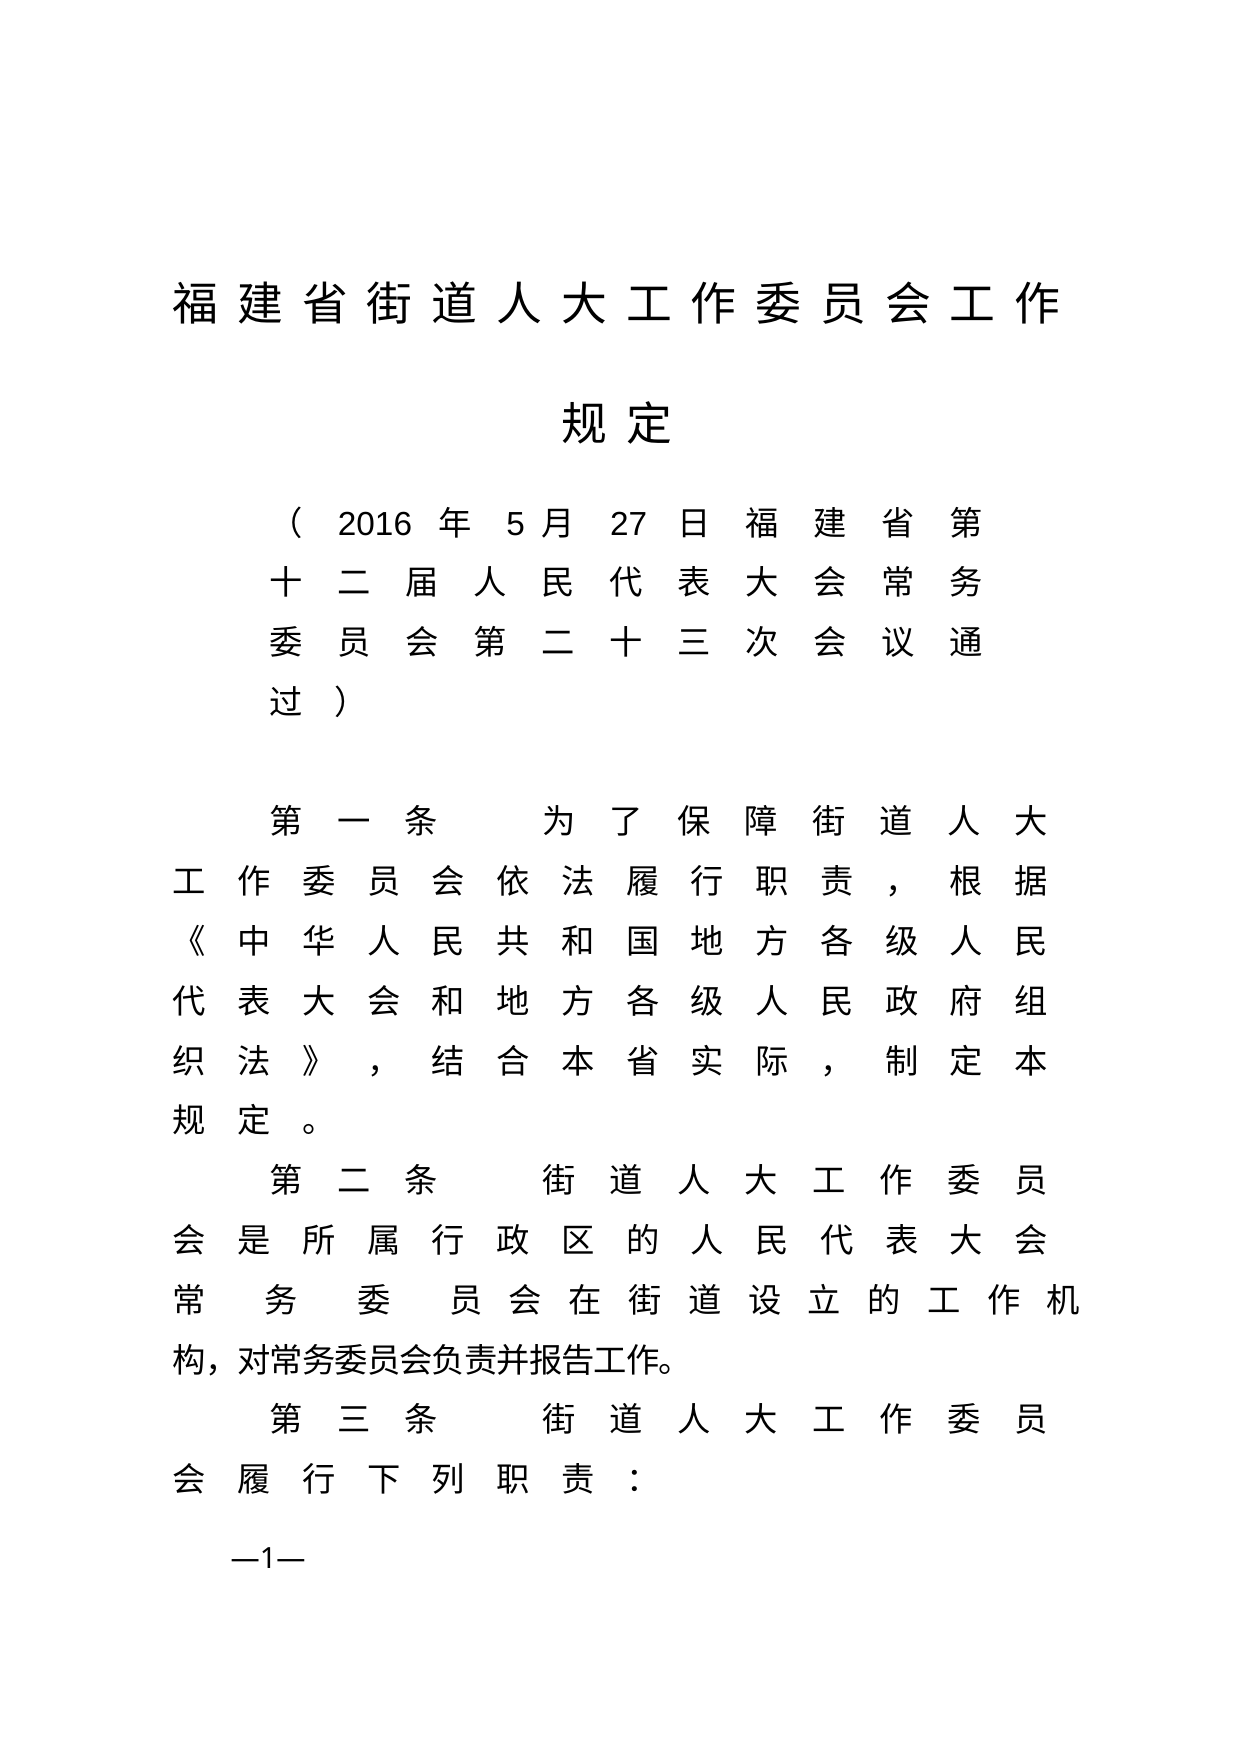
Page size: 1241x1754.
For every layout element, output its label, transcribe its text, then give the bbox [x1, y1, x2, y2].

subtitle （2016年5月27日福建省第十二届人民代表大会常务委员会第二十三次会议通过） [237, 491, 1014, 730]
text 第二条 街道人大工作委员会是所属行政区的人民代表大会常务委员会在街道设立的工作机构，对常务委员会负责并报告工作。 [172, 1148, 1079, 1387]
text 第三条 街道人大工作委员会履行下列职责： [172, 1387, 1079, 1507]
text 第一条 为了保障街道人大工作委员会依法履行职责，根据《中华人民共和国地方各级人民代表大会和地方各级人民政府组织法》，结合本省实际，制定本规定。 [172, 789, 1079, 1148]
subtitle 福建省街道人大工作委员会工作规定 [172, 241, 1079, 480]
